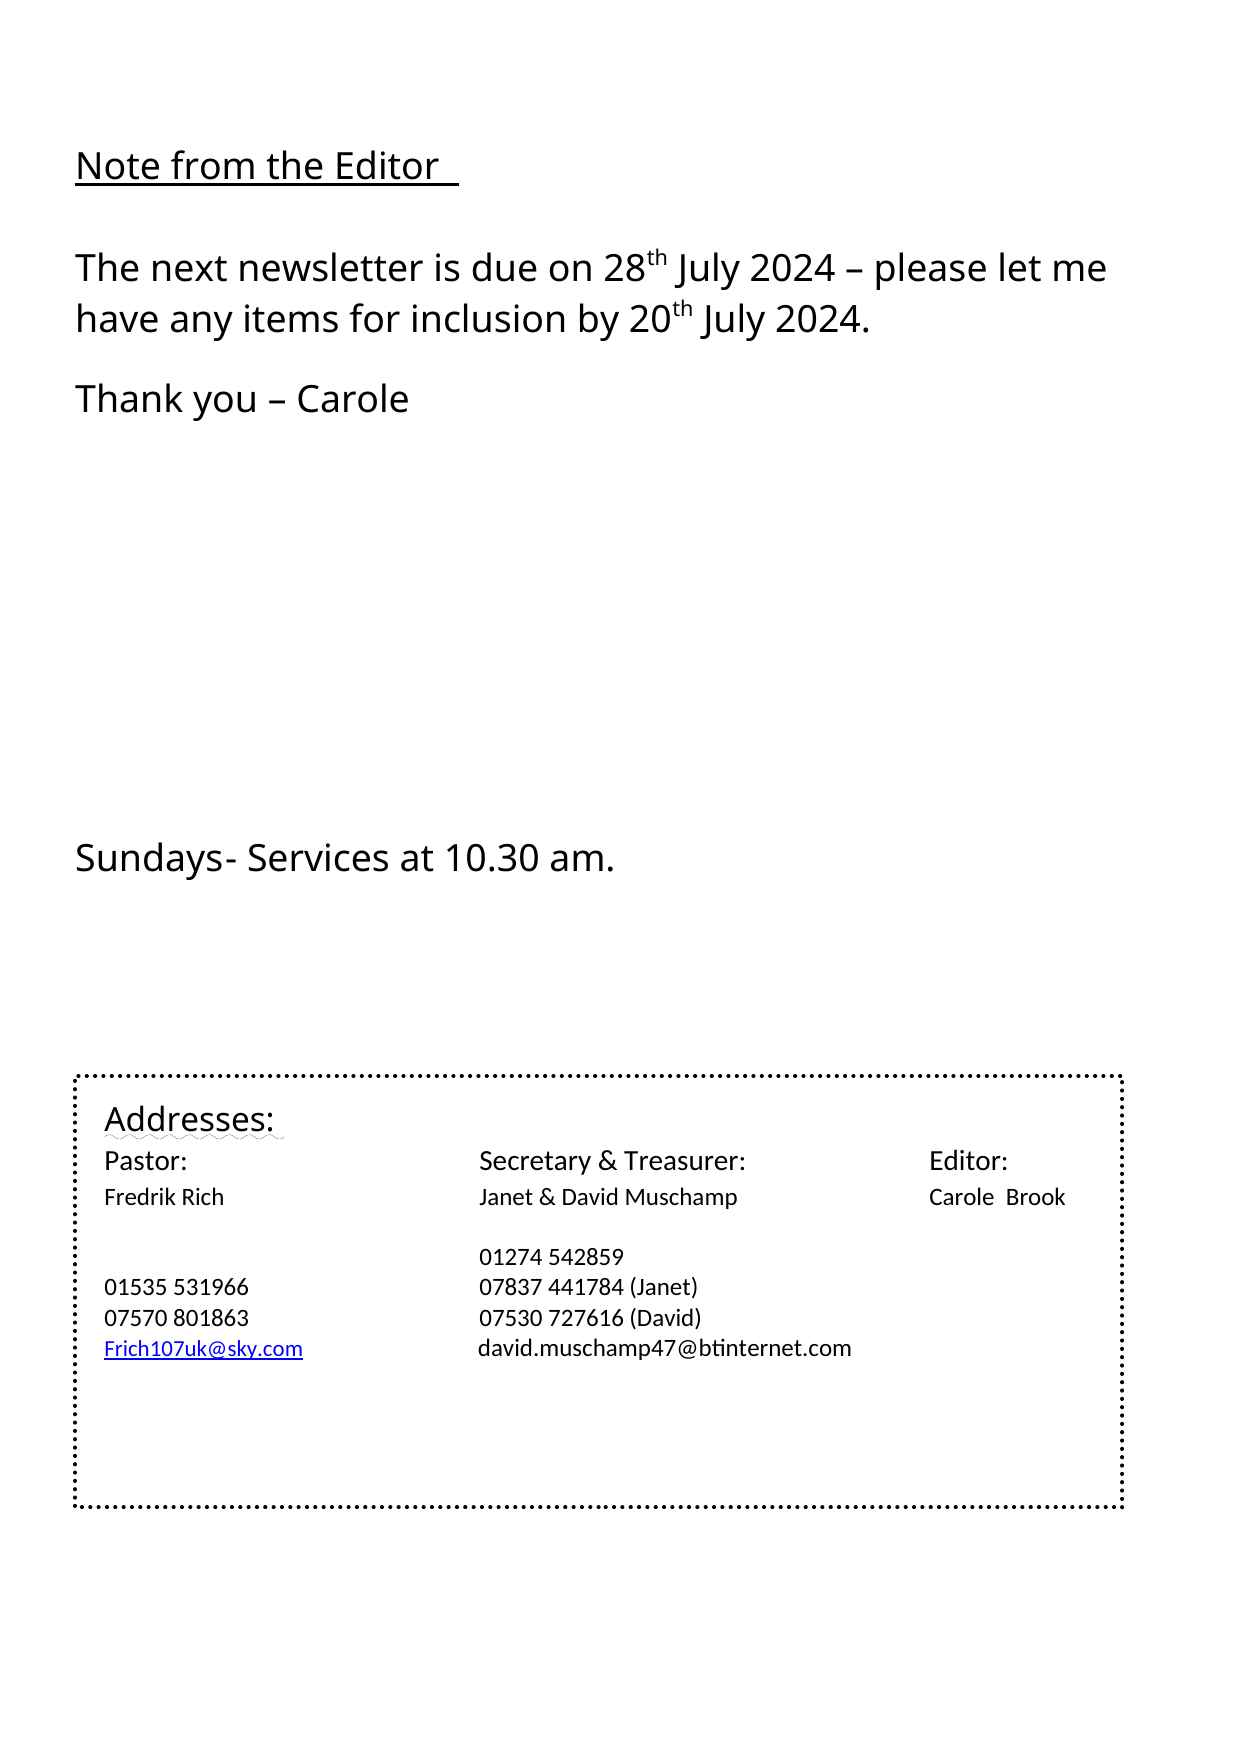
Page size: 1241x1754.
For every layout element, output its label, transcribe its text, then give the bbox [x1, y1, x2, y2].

text Sundays - Services at 10.30 am. [75, 831, 1165, 882]
text The next newsletter is due on 28th July 2024 – please let me have any items for inclusion by 20th July 2024. [75, 242, 1165, 344]
text Note from the Editor [75, 140, 1165, 191]
text Thank you – Carole [75, 372, 1165, 423]
